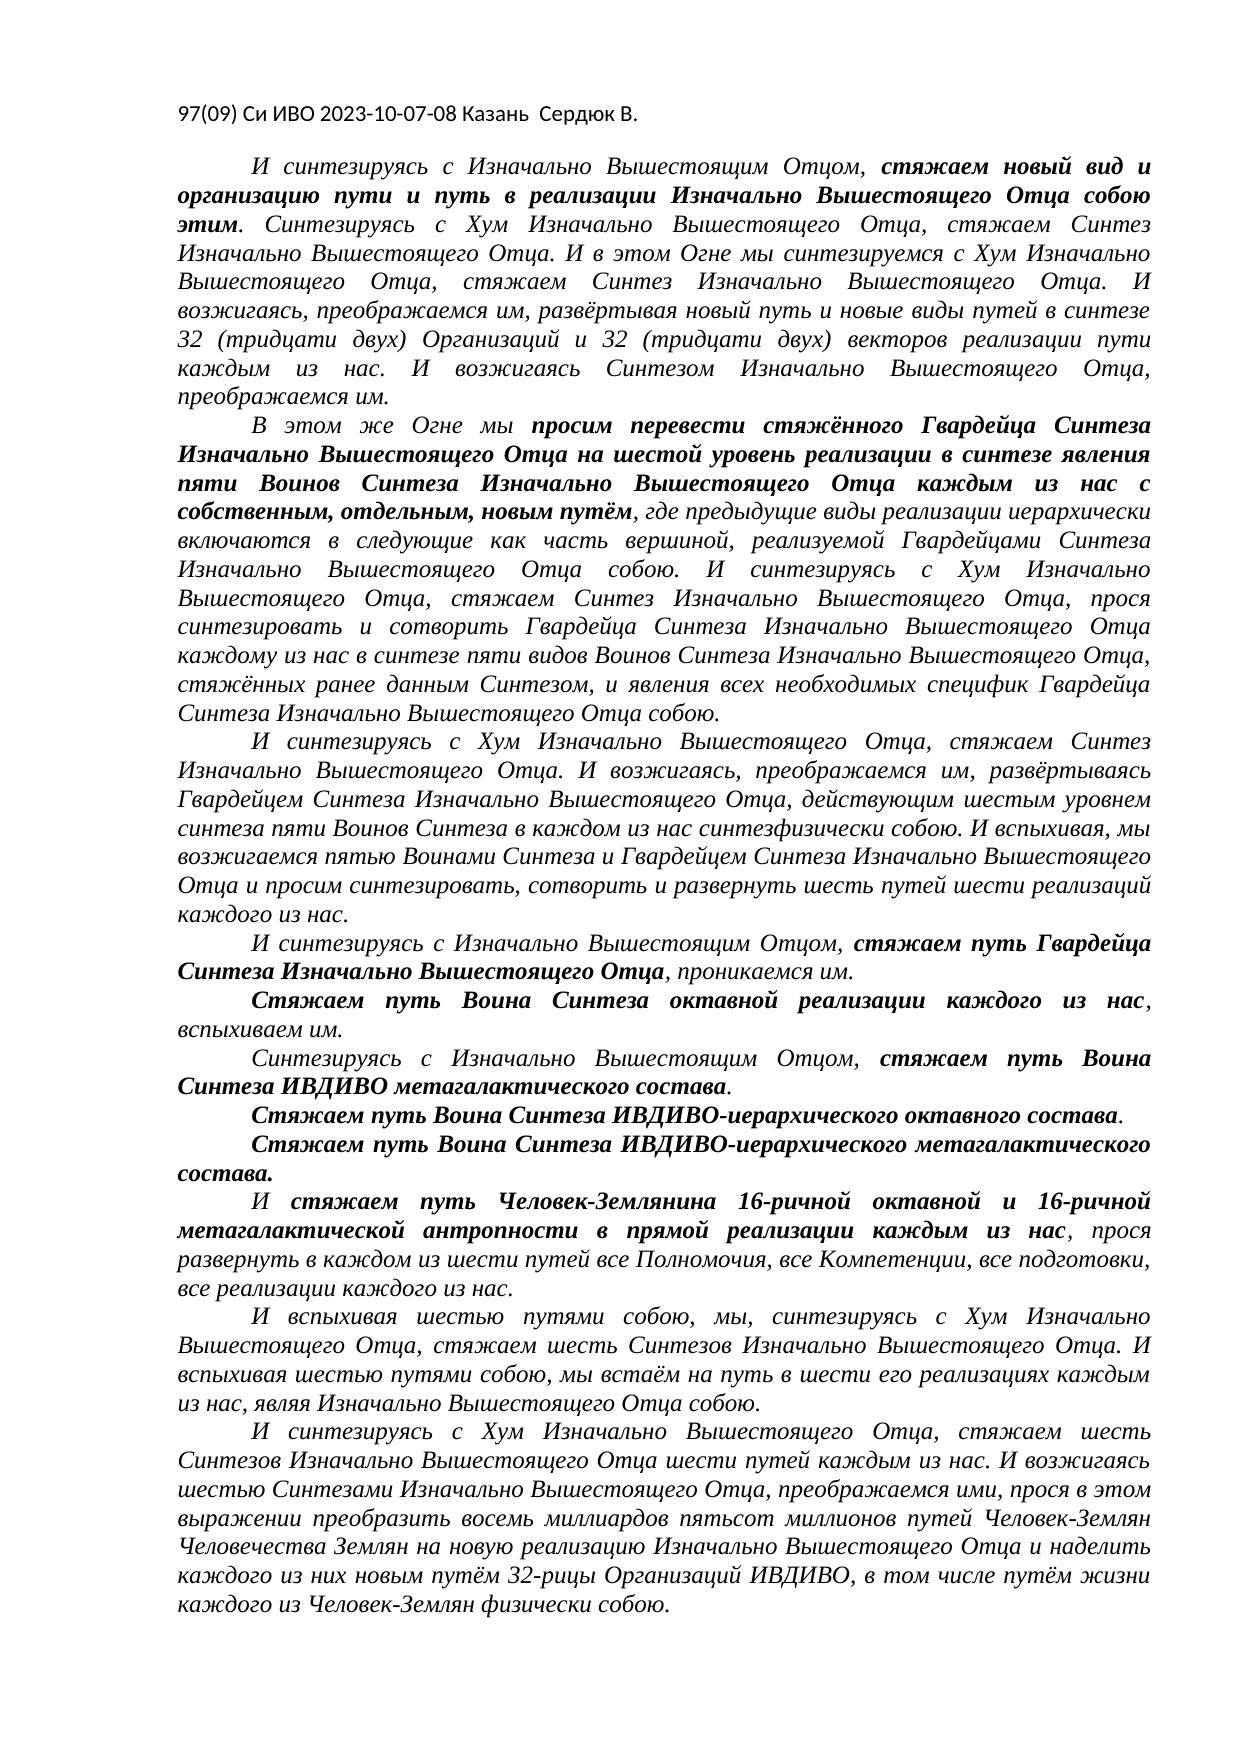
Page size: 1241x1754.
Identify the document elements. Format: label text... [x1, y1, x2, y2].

text Стяжаем путь Воина Синтеза ИВДИВО-иерархического метагалактического состава. [177, 1129, 1152, 1186]
text И синтезируясь с Хум Изначально Вышестоящего Отца, стяжаем шесть Синтезов Изначально Вышестоящего Отца шести путей каждым из нас. И возжигаясь шестью Синтезами Изначально Вышестоящего Отца, преображаемся ими, прося в этом выражении преобразить восемь миллиардов пятьсот миллионов путей Человек-Землян Человечества Землян на новую реализацию Изначально Вышестоящего Отца и наделить каждого из них новым путём 32-рицы Организаций ИВДИВО, в том числе путём жизни каждого из Человек-Землян физически собою. [177, 1416, 1152, 1618]
text Синтезируясь с Изначально Вышестоящим Отцом, стяжаем путь Воина Синтеза ИВДИВО метагалактического состава. [177, 1043, 1152, 1100]
text И синтезируясь с Изначально Вышестоящим Отцом, стяжаем новый вид и организацию пути и путь в реализации Изначально Вышестоящего Отца собою этим. Синтезируясь с Хум Изначально Вышестоящего Отца, стяжаем Синтез Изначально Вышестоящего Отца. И в этом Огне мы синтезируемся с Хум Изначально Вышестоящего Отца, стяжаем Синтез Изначально Вышестоящего Отца. И возжигаясь, преображаемся им, развёртывая новый путь и новые виды путей в синтезе 32 (тридцати двух) Организаций и 32 (тридцати двух) векторов реализации пути каждым из нас. И возжигаясь Синтезом Изначально Вышестоящего Отца, преображаемся им. [177, 151, 1152, 410]
text И стяжаем путь Человек-Землянина 16-ричной октавной и 16-ричной метагалактической антропности в прямой реализации каждым из нас, прося развернуть в каждом из шести путей все Полномочия, все Компетенции, все подготовки, все реализации каждого из нас. [177, 1186, 1152, 1301]
text И синтезируясь с Изначально Вышестоящим Отцом, стяжаем путь Гвардейца Синтеза Изначально Вышестоящего Отца, проникаемся им. [177, 928, 1152, 985]
text Стяжаем путь Воина Синтеза октавной реализации каждого из нас, вспыхиваем им. [177, 985, 1152, 1043]
text В этом же Огне мы просим перевести стяжённого Гвардейца Синтеза Изначально Вышестоящего Отца на шестой уровень реализации в синтезе явления пяти Воинов Синтеза Изначально Вышестоящего Отца каждым из нас с собственным, отдельным, новым путём, где предыдущие виды реализации иерархически включаются в следующие как часть вершиной, реализуемой Гвардейцами Синтеза Изначально Вышестоящего Отца собою. И синтезируясь с Хум Изначально Вышестоящего Отца, стяжаем Синтез Изначально Вышестоящего Отца, прося синтезировать и сотворить Гвардейца Синтеза Изначально Вышестоящего Отца каждому из нас в синтезе пяти видов Воинов Синтеза Изначально Вышестоящего Отца, стяжённых ранее данным Синтезом, и явления всех необходимых специфик Гвардейца Синтеза Изначально Вышестоящего Отца собою. [177, 410, 1152, 726]
text И синтезируясь с Хум Изначально Вышестоящего Отца, стяжаем Синтез Изначально Вышестоящего Отца. И возжигаясь, преображаемся им, развёртываясь Гвардейцем Синтеза Изначально Вышестоящего Отца, действующим шестым уровнем синтеза пяти Воинов Синтеза в каждом из нас синтезфизически собою. И вспыхивая, мы возжигаемся пятью Воинами Синтеза и Гвардейцем Синтеза Изначально Вышестоящего Отца и просим синтезировать, сотворить и развернуть шесть путей шести реализаций каждого из нас. [177, 726, 1152, 928]
text И вспыхивая шестью путями собою, мы, синтезируясь с Хум Изначально Вышестоящего Отца, стяжаем шесть Синтезов Изначально Вышестоящего Отца. И вспыхивая шестью путями собою, мы встаём на путь в шести его реализациях каждым из нас, являя Изначально Вышестоящего Отца собою. [177, 1301, 1152, 1416]
text Стяжаем путь Воина Синтеза ИВДИВО-иерархического октавного состава. [177, 1100, 1152, 1129]
